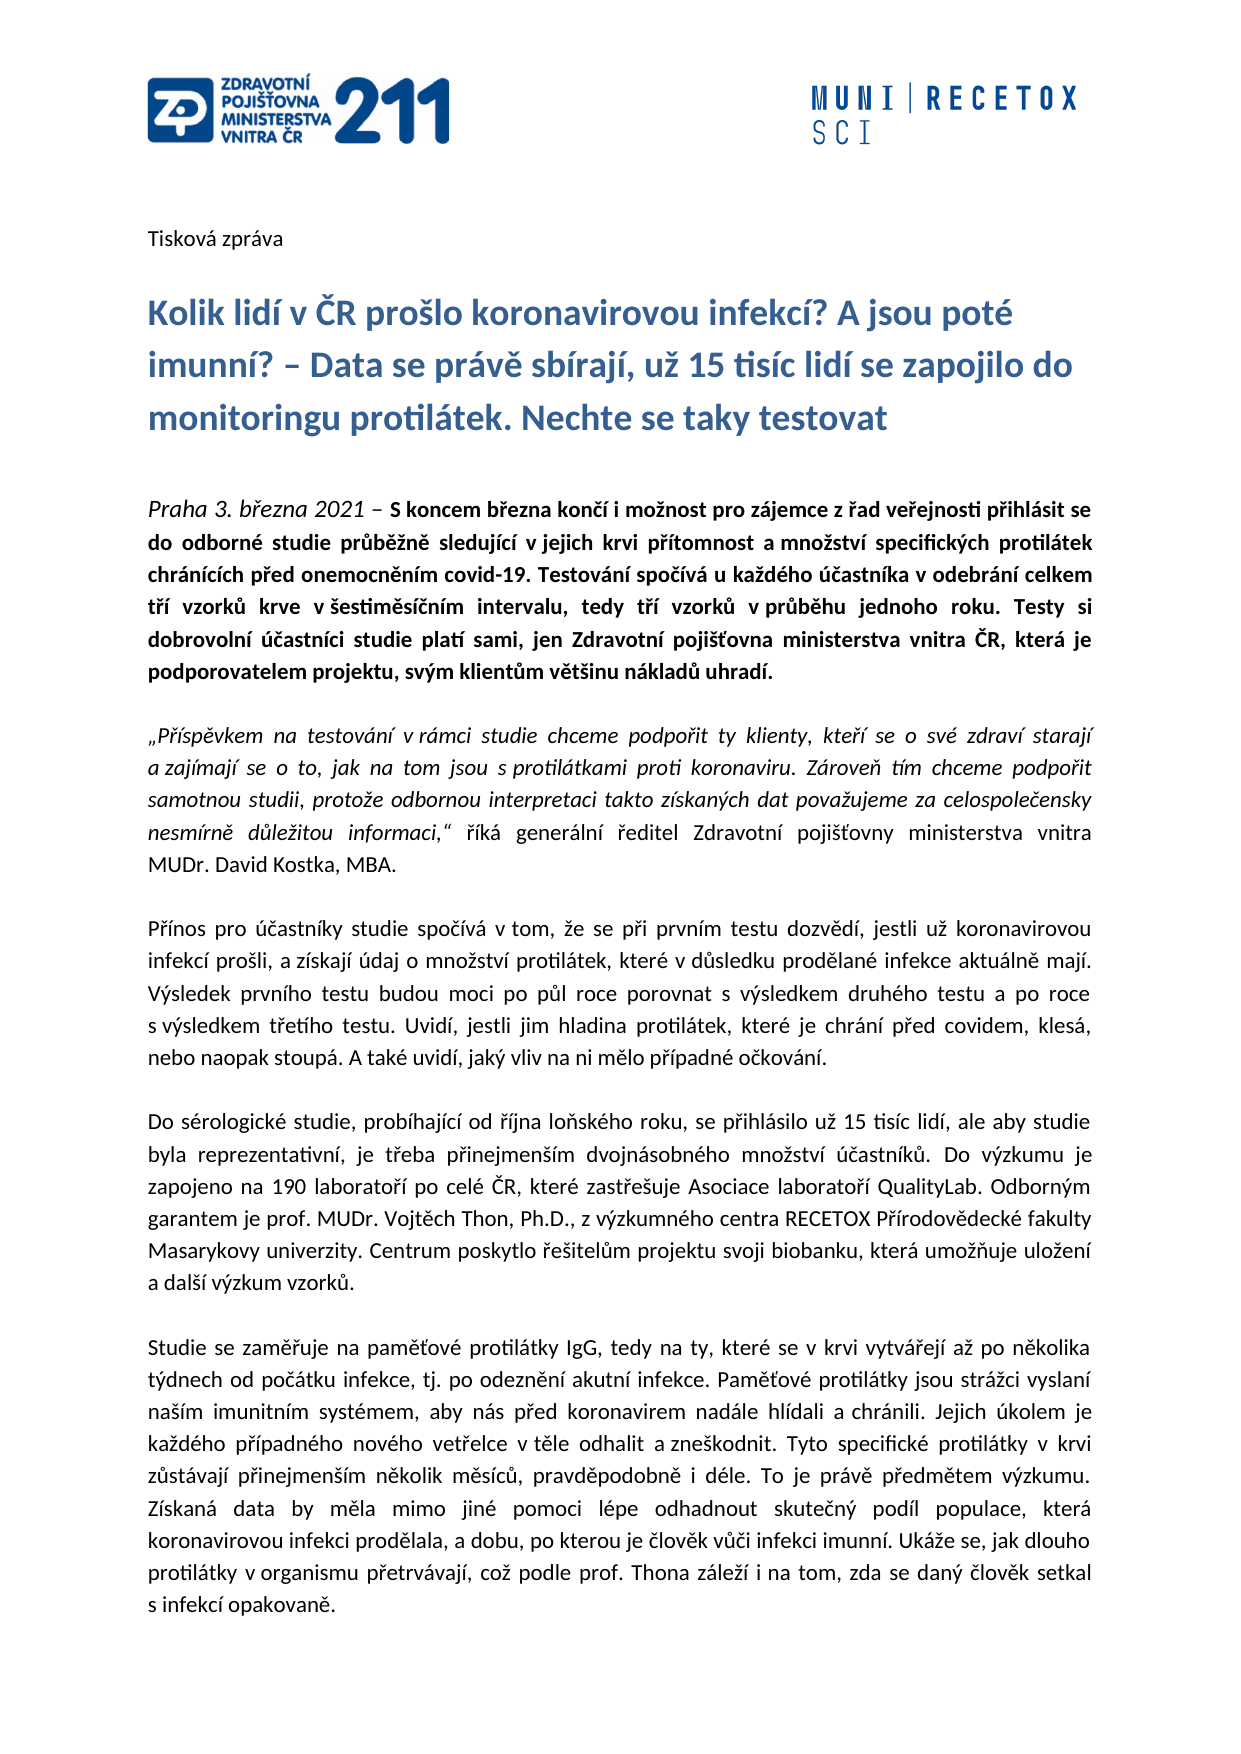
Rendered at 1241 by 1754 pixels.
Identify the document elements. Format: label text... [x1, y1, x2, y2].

text Studie se zaměřuje na paměťové protilátky IgG, tedy na ty, které se v krvi vytvářejí až po několika týdnech od počátku infekce, tj. po odeznění akutní infekce. Paměťové protilátky jsou strážci vyslaní naším imunitním systémem, aby nás před koronavirem nadále hlídali a chránili. Jejich úkolem je každého případného nového vetřelce v těle odhalit a zneškodnit. Tyto specifické protilátky v krvi zůstávají přinejmenším několik měsíců, pravděpodobně i déle. To je právě předmětem výzkumu. Získaná data by měla mimo jiné pomoci lépe odhadnout skutečný podíl populace, která koronavirovou infekci prodělala, a dobu, po kterou je člověk vůči infekci imunní. Ukáže se, jak dlouho protilátky v organismu přetrvávají, což podle prof. Thona záleží i na tom, zda se daný člověk setkal s infekcí opakovaně. [148, 1333, 1093, 1618]
text „Příspěvkem na testování v rámci studie chceme podpořit ty klienty, kteří se o své zdraví starají a zajímají se o to, jak na tom jsou s protilátkami proti koronaviru. Zároveň tím chceme podpořit samotnou studii, protože odbornou interpretaci takto získaných dat považujeme za celospolečensky nesmírně důležitou informaci,“ říká generální ředitel Zdravotní pojišťovny ministerstva vnitra MUDr. David Kostka, MBA. [148, 721, 1093, 878]
text Do sérologické studie, probíhající od října loňského roku, se přihlásilo už 15 tisíc lidí, ale aby studie byla reprezentativní, je třeba přinejmenším dvojnásobného množství účastníků. Do výzkumu je zapojeno na 190 laboratoří po celé ČR, které zastřešuje Asociace laboratoří QualityLab. Odborným garantem je prof. MUDr. Vojtěch Thon, Ph.D., z výzkumného centra RECETOX Přírodovědecké fakulty Masarykovy univerzity. Centrum poskytlo řešitelům projektu svoji biobanku, která umožňuje uložení a další výzkum vzorků. [148, 1107, 1093, 1296]
text Kolik lidí v ČR prošlo koronavirovou infekcí? A jsou poté imunní? – Data se právě sbírají, už 15 tisíc lidí se zapojilo do monitoringu protilátek. Nechte se taky testovat [148, 288, 1093, 440]
picture [803, 79, 1085, 155]
picture [147, 73, 450, 144]
text Tisková zpráva [148, 224, 1093, 252]
text Přínos pro účastníky studie spočívá v tom, že se při prvním testu dozvědí, jestli už koronavirovou infekcí prošli, a získají údaj o množství protilátek, které v důsledku prodělané infekce aktuálně mají. Výsledek prvního testu budou moci po půl roce porovnat s výsledkem druhého testu a po roce s výsledkem třetího testu. Uvidí, jestli jim hladina protilátek, které je chrání před covidem, klesá, nebo naopak stoupá. A také uvidí, jaký vliv na ni mělo případné očkování. [148, 914, 1093, 1071]
text Praha 3. března 2021 – S koncem března končí i možnost pro zájemce z řad veřejnosti přihlásit se do odborné studie průběžně sledující v jejich krvi přítomnost a množství specifických protilátek chránících před onemocněním covid-19. Testování spočívá u každého účastníka v odebrání celkem tří vzorků krve v šestiměsíčním intervalu, tedy tří vzorků v průběhu jednoho roku. Testy si dobrovolní účastníci studie platí sami, jen Zdravotní pojišťovna ministerstva vnitra ČR, která je podporovatelem projektu, svým klientům většinu nákladů uhradí. [148, 493, 1093, 685]
